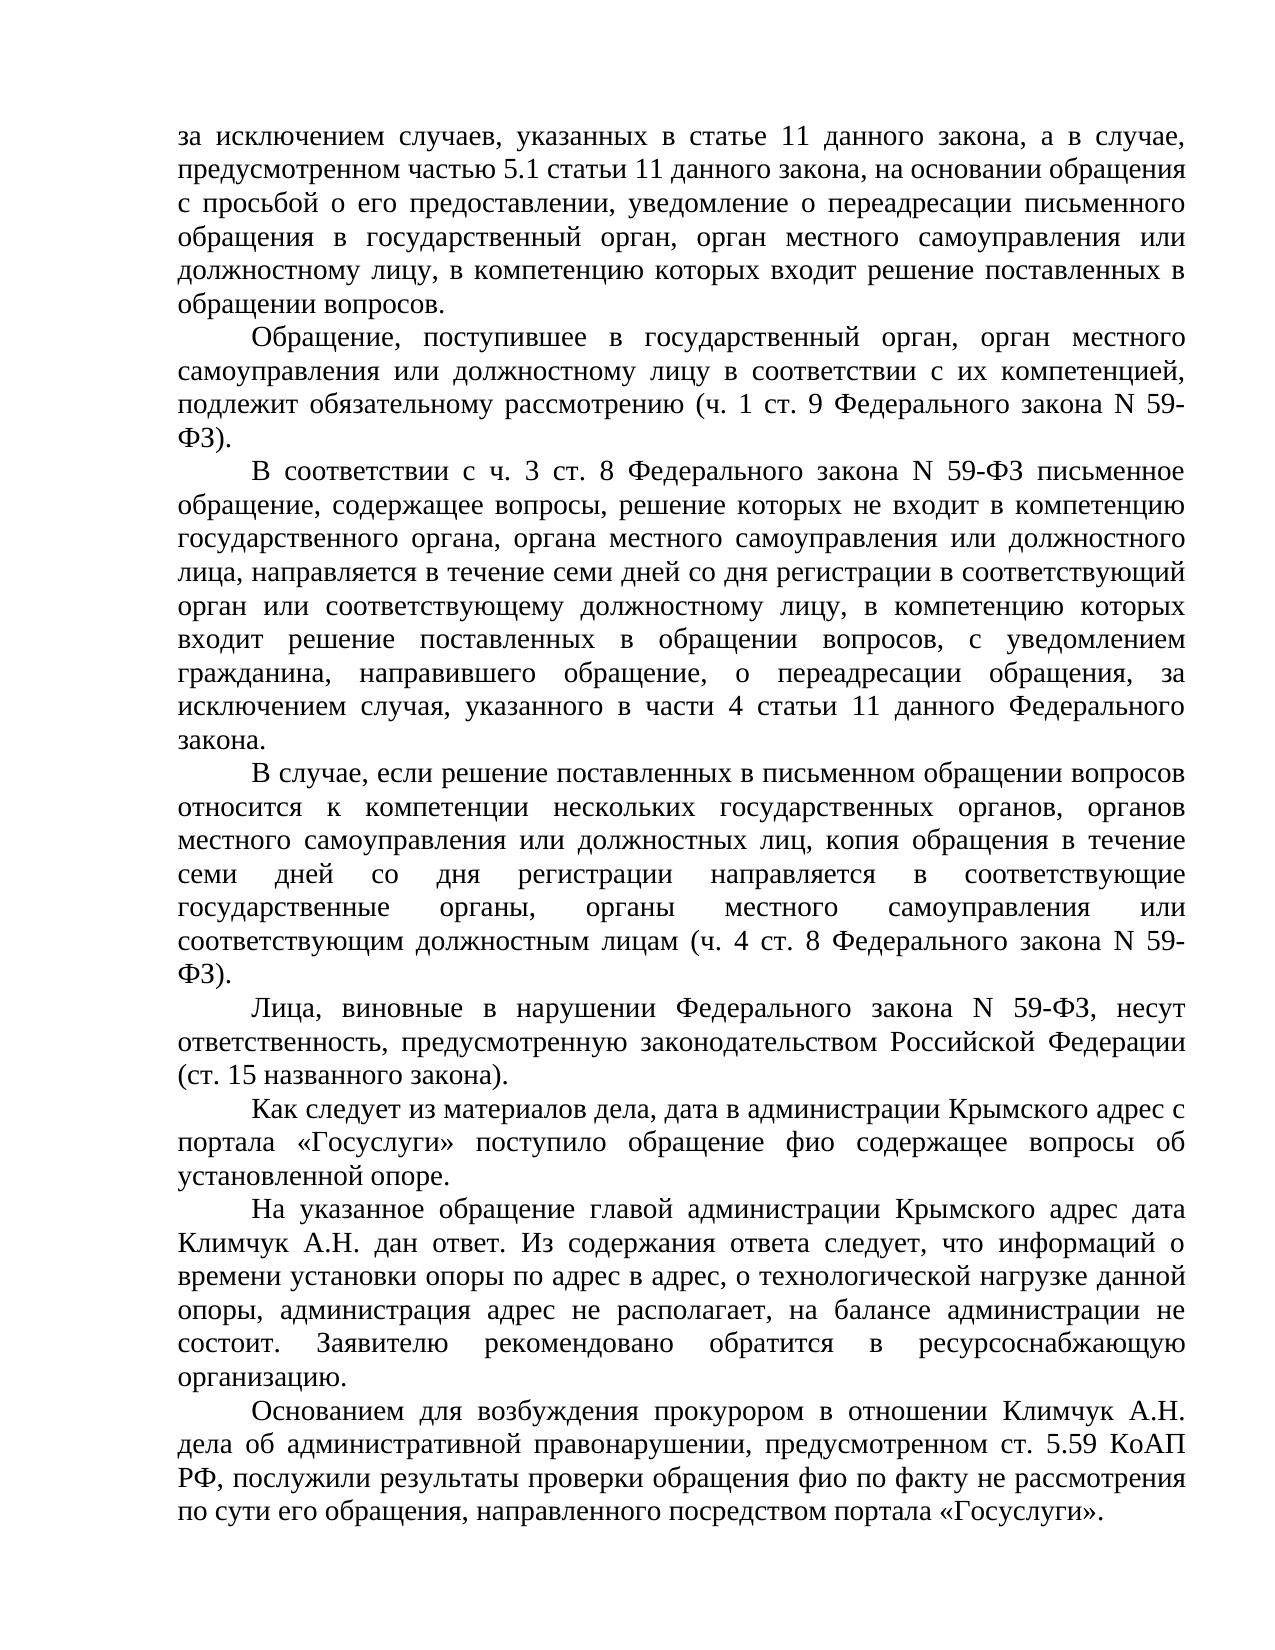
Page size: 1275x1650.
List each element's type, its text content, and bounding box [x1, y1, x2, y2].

text Обращение, поступившее в государственный орган, орган местного самоуправления или должностному лицу в соответствии с их компетенцией, подлежит обязательному рассмотрению (ч. 1 ст. 9 Федерального закона N 59-ФЗ). [177, 319, 1186, 453]
text На указанное обращение главой администрации Крымского адрес дата Климчук А.Н. дан ответ. Из содержания ответа следует, что информаций о времени установки опоры по адрес в адрес, о технологической нагрузке данной опоры, администрация адрес не располагает, на балансе администрации не состоит. Заявителю рекомендовано обратится в ресурсоснабжающую организацию. [177, 1191, 1186, 1393]
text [177, 118, 1186, 319]
text Основанием для возбуждения прокурором в отношении Климчук А.Н. дела об административной правонарушении, предусмотренном ст. 5.59 КоАП РФ, послужили результаты проверки обращения фио по факту не рассмотрения по сути его обращения, направленного посредством портала «Госуслуги». [177, 1393, 1186, 1527]
text В соответствии с ч. 3 ст. 8 Федерального закона N 59-ФЗ письменное обращение, содержащее вопросы, решение которых не входит в компетенцию государственного органа, органа местного самоуправления или должностного лица, направляется в течение семи дней со дня регистрации в соответствующий орган или соответствующему должностному лицу, в компетенцию которых входит решение поставленных в обращении вопросов, с уведомлением гражданина, направившего обращение, о переадресации обращения, за исключением случая, указанного в части 4 статьи 11 данного Федерального закона. [177, 453, 1186, 755]
text Лица, виновные в нарушении Федерального закона N 59-ФЗ, несут ответственность, предусмотренную законодательством Российской Федерации (ст. 15 названного закона). [177, 990, 1186, 1091]
text Как следует из материалов дела, дата в администрации Крымского адрес с портала «Госуслуги» поступило обращение фио содержащее вопросы об установленной опоре. [177, 1091, 1186, 1191]
text В случае, если решение поставленных в письменном обращении вопросов относится к компетенции нескольких государственных органов, органов местного самоуправления или должностных лиц, копия обращения в течение семи дней со дня регистрации направляется в соответствующие государственные органы, органы местного самоуправления или соответствующим должностным лицам (ч. 4 ст. 8 Федерального закона N 59-ФЗ). [177, 755, 1186, 990]
